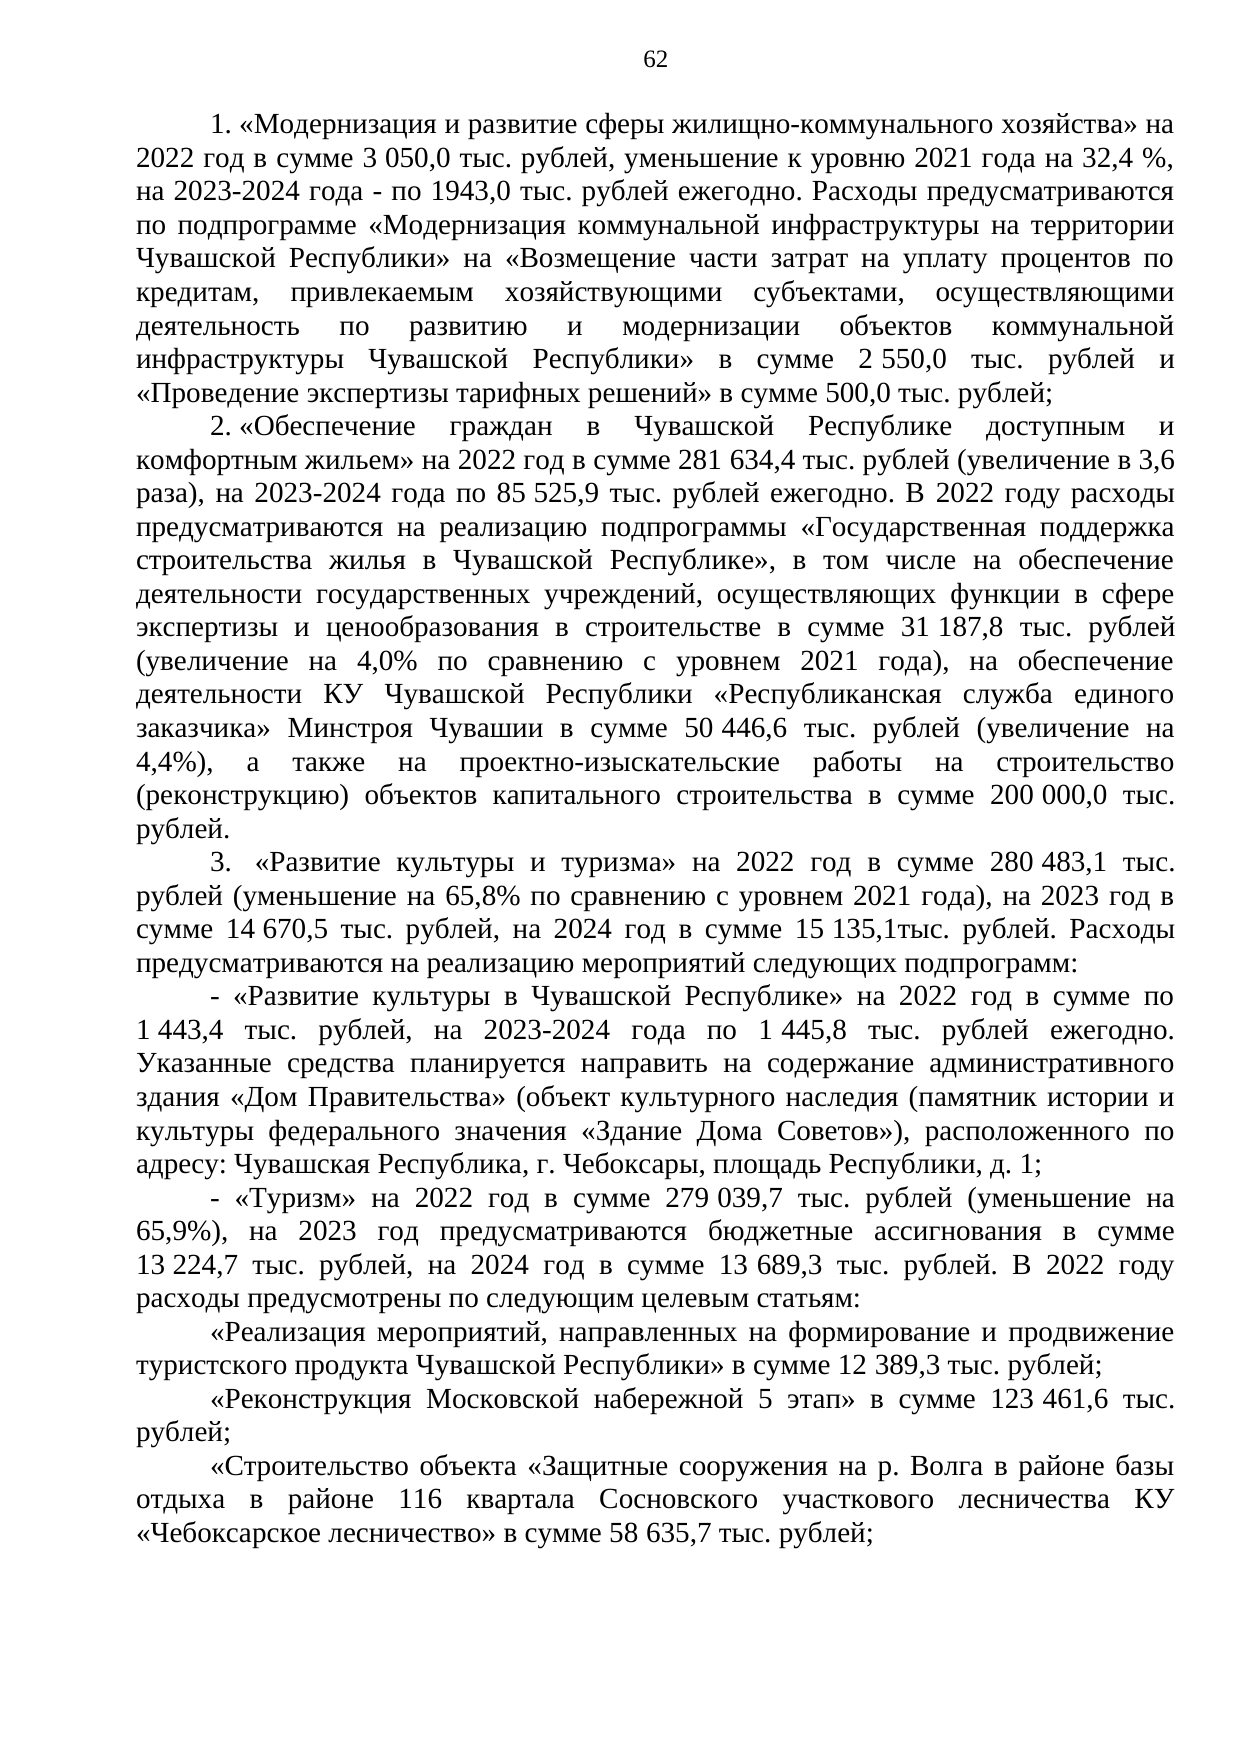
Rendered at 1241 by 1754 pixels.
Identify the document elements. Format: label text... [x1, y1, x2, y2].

text 2. «Обеспечение граждан в Чувашской Республике доступным и комфортным жильем» на 2022 год в сумме 281 634,4 тыс. рублей (увеличение в 3,6 раза), на 2023-2024 года по 85 525,9 тыс. рублей ежегодно. В 2022 году расходы предусматриваются на реализацию подпрограммы «Государственная поддержка строительства жилья в Чувашской Республике», в том числе на обеспечение деятельности государственных учреждений, осуществляющих функции в сфере экспертизы и ценообразования в строительстве в сумме 31 187,8 тыс. рублей (увеличение на 4,0% по сравнению с уровнем 2021 года), на обеспечение деятельности КУ Чувашской Республики «Республиканская служба единого заказчика» Минстроя Чувашии в сумме 50 446,6 тыс. рублей (увеличение на 4,4%), а также на проектно-изыскательские работы на строительство (реконструкцию) объектов капитального строительства в сумме 200 000,0 тыс. рублей. [136, 408, 1175, 844]
text - «Туризм» на 2022 год в сумме 279 039,7 тыс. рублей (уменьшение на 65,9%), на 2023 год предусматриваются бюджетные ассигнования в сумме 13 224,7 тыс. рублей, на 2024 год в сумме 13 689,3 тыс. рублей. В 2022 году расходы предусмотрены по следующим целевым статьям: [136, 1180, 1175, 1314]
text - «Развитие культуры в Чувашской Республике» на 2022 год в сумме по 1 443,4 тыс. рублей, на 2023-2024 года по 1 445,8 тыс. рублей ежегодно. Указанные средства планируется направить на содержание административного здания «Дом Правительства» (объект культурного наследия (памятник истории и культуры федерального значения «Здание Дома Советов»), расположенного по адресу: Чувашская Республика, г. Чебоксары, площадь Республики, д. 1; [136, 978, 1175, 1180]
text «Строительство объекта «Защитные сооружения на р. Волга в районе базы отдыха в районе 116 квартала Сосновского участкового лесничества КУ «Чебоксарское лесничество» в сумме 58 635,7 тыс. рублей; [136, 1448, 1175, 1549]
text 1. «Модернизация и развитие сферы жилищно-коммунального хозяйства» на 2022 год в сумме 3 050,0 тыс. рублей, уменьшение к уровню 2021 года на 32,4 %, на 2023-2024 года - по 1943,0 тыс. рублей ежегодно. Расходы предусматриваются по подпрограмме «Модернизация коммунальной инфраструктуры на территории Чувашской Республики» на «Возмещение части затрат на уплату процентов по кредитам, привлекаемым хозяйствующими субъектами, осуществляющими деятельность по развитию и модернизации объектов коммунальной инфраструктуры Чувашской Республики» в сумме 2 550,0 тыс. рублей и «Проведение экспертизы тарифных решений» в сумме 500,0 тыс. рублей; [136, 106, 1175, 408]
text 3. «Развитие культуры и туризма» на 2022 год в сумме 280 483,1 тыс. рублей (уменьшение на 65,8% по сравнению с уровнем 2021 года), на 2023 год в сумме 14 670,5 тыс. рублей, на 2024 год в сумме 15 135,1тыс. рублей. Расходы предусматриваются на реализацию мероприятий следующих подпрограмм: [136, 844, 1175, 978]
text «Реконструкция Московской набережной 5 этап» в сумме 123 461,6 тыс. рублей; [136, 1381, 1175, 1448]
text «Реализация мероприятий, направленных на формирование и продвижение туристского продукта Чувашской Республики» в сумме 12 389,3 тыс. рублей; [136, 1314, 1175, 1381]
